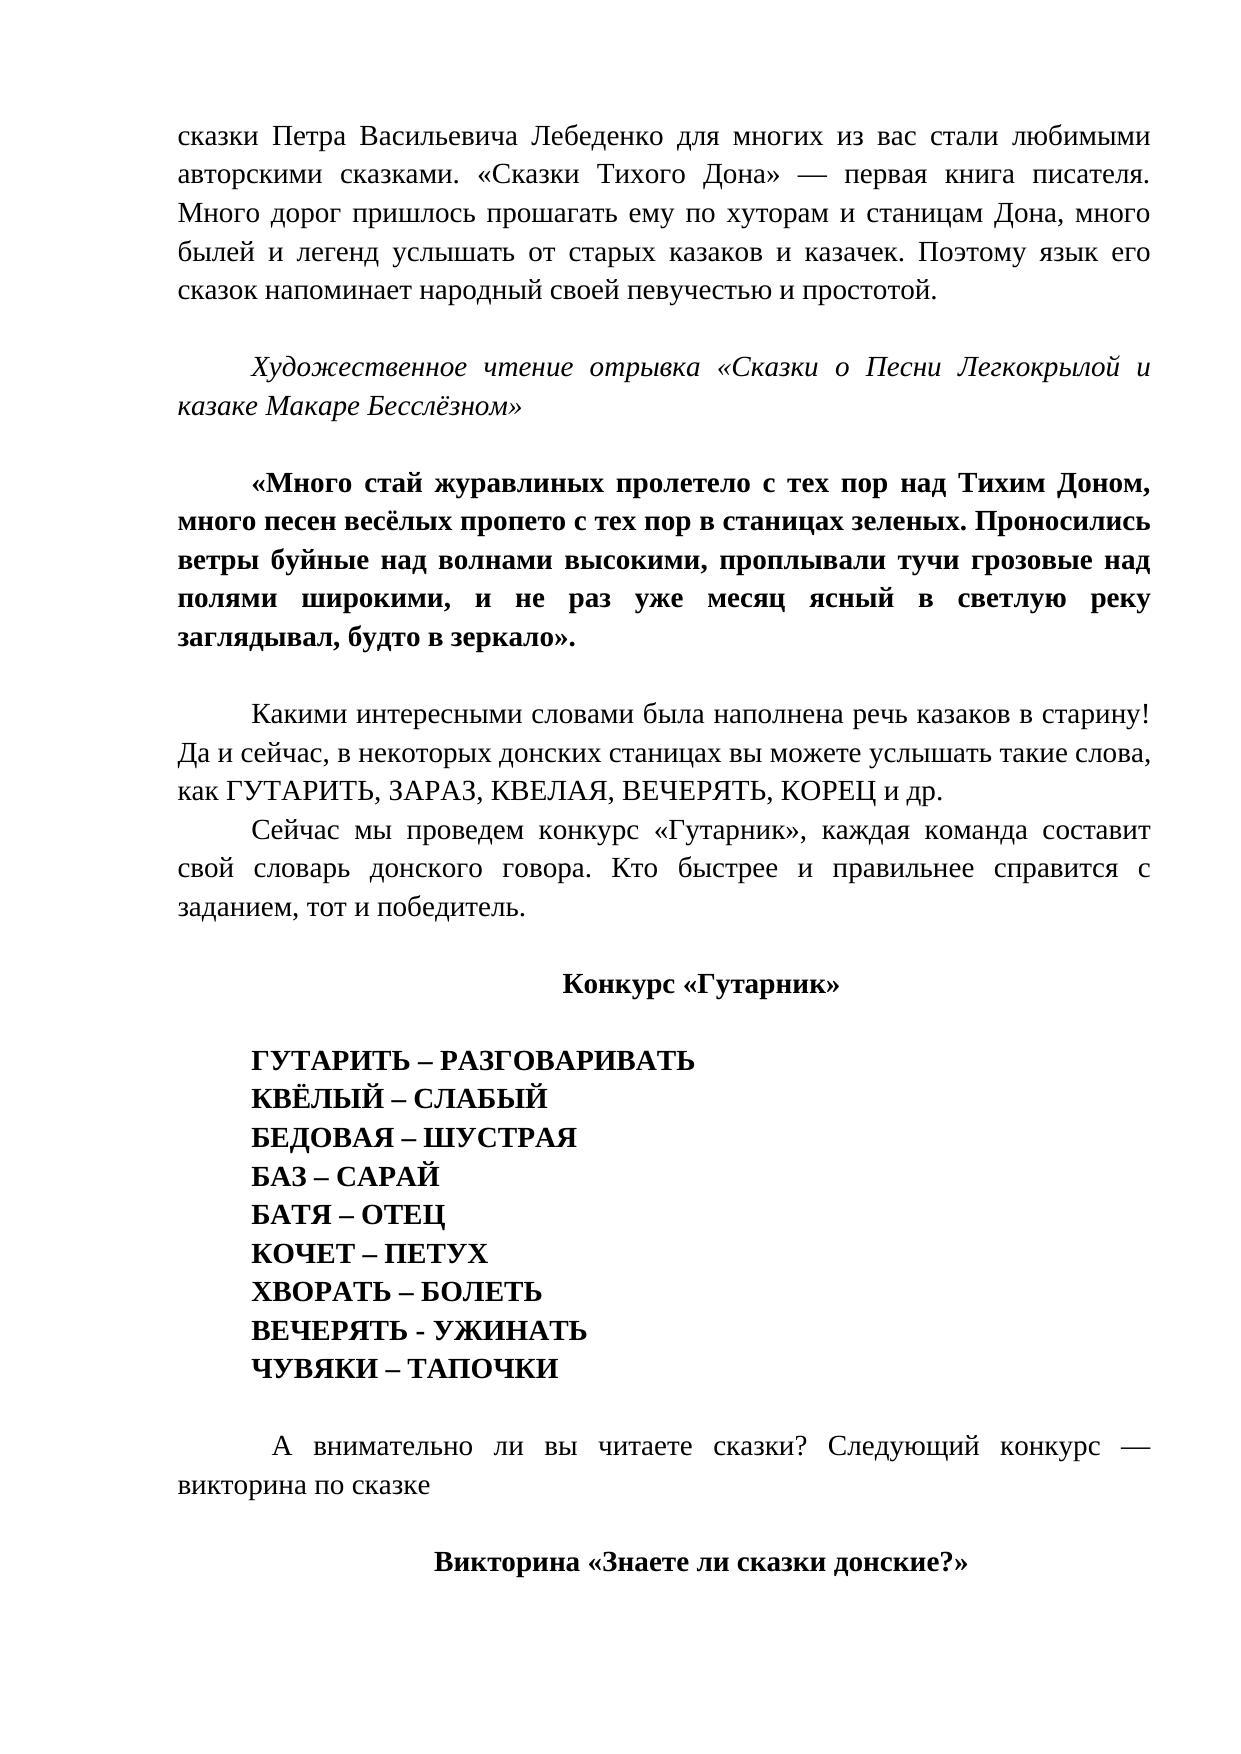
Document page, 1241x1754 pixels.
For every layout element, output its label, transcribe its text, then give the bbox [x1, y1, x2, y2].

text ЧУВЯКИ – ТАПОЧКИ [177, 1351, 1152, 1385]
text БАТЯ – ОТЕЦ [177, 1197, 1152, 1231]
text Художественное чтение отрывка «Сказки о Песни Легкокрылой и казаке Макаре Бесслёзном» [177, 349, 1152, 421]
text А внимательно ли вы читаете сказки? Следующий конкурс — викторина по сказке [177, 1428, 1152, 1501]
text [177, 118, 1152, 306]
text Сейчас мы проведем конкурс «Гутарник», каждая команда составит свой словарь донского говора. Кто быстрее и правильнее справится с заданием, тот и победитель. [177, 812, 1152, 922]
text КВЁЛЫЙ – СЛАБЫЙ [177, 1082, 1152, 1115]
text ГУТАРИТЬ – РАЗГОВАРИВАТЬ [177, 1043, 1152, 1077]
text БЕДОВАЯ – ШУСТРАЯ [177, 1120, 1152, 1154]
text Какими интересными словами была наполнена речь казаков в старину! Да и сейчас, в некоторых донских станицах вы можете услышать такие слова, как ГУТАРИТЬ, ЗАРАЗ, КВЕЛАЯ, ВЕЧЕРЯТЬ, КОРЕЦ и др. [177, 696, 1152, 807]
text БАЗ – САРАЙ [177, 1159, 1152, 1192]
text ВЕЧЕРЯТЬ - УЖИНАТЬ [177, 1313, 1152, 1346]
text Викторина «Знаете ли сказки донские?» [177, 1544, 1152, 1578]
text «Много стай журавлиных пролетело с тех пор над Тихим Доном, много песен весёлых пропето с тех пор в станицах зеленых. Проносились ветры буйные над волнами высокими, проплывали тучи грозовые над полями широкими, и не раз уже месяц ясный в светлую реку заглядывал, будто в зеркало». [177, 465, 1152, 653]
text КОЧЕТ – ПЕТУХ [177, 1236, 1152, 1269]
text Конкурс «Гутарник» [177, 966, 1152, 999]
text ХВОРАТЬ – БОЛЕТЬ [177, 1274, 1152, 1308]
